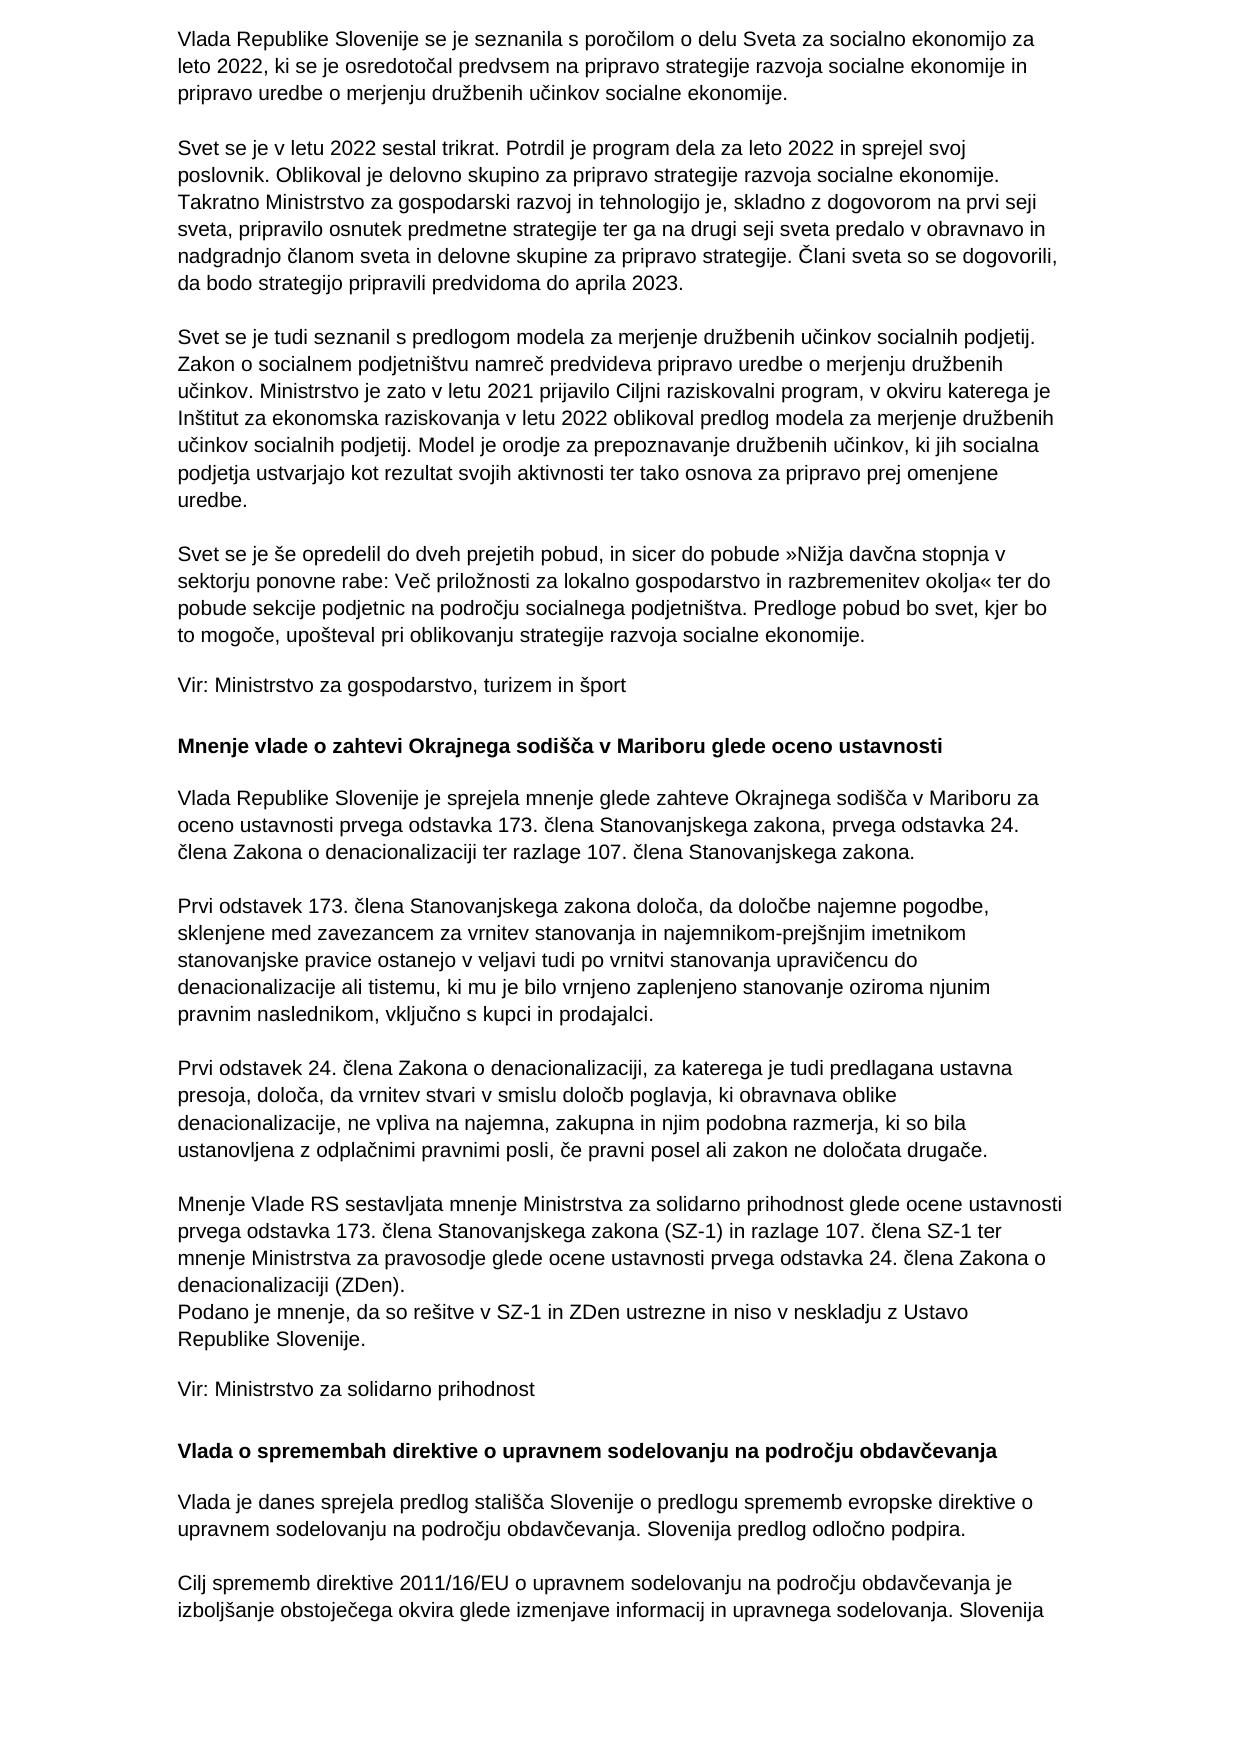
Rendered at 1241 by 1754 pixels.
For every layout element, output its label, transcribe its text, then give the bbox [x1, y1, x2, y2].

text Svet se je v letu 2022 sestal trikrat. Potrdil je program dela za leto 2022 in sprejel svoj poslovnik. Oblikoval je delovno skupino za pripravo strategije razvoja socialne ekonomije. Takratno Ministrstvo za gospodarski razvoj in tehnologijo je, skladno z dogovorom na prvi seji sveta, pripravilo osnutek predmetne strategije ter ga na drugi seji sveta predalo v obravnavo in nadgradnjo članom sveta in delovne skupine za pripravo strategije. Člani sveta so se dogovorili, da bodo strategijo pripravili predvidoma do aprila 2023. [177, 133, 1063, 296]
text Vlada je danes sprejela predlog stališča Slovenije o predlogu sprememb evropske direktive o upravnem sodelovanju na področju obdavčevanja. Slovenija predlog odločno podpira. [177, 1487, 1063, 1542]
text Vir: Ministrstvo za solidarno prihodnost [177, 1377, 1063, 1401]
subtitle Mnenje vlade o zahtevi Okrajnega sodišča v Mariboru glede oceno ustavnosti [177, 734, 1063, 758]
text Mnenje Vlade RS sestavljata mnenje Ministrstva za solidarno prihodnost glede ocene ustavnosti prvega odstavka 173. člena Stanovanjskega zakona (SZ-1) in razlage 107. člena SZ-1 ter mnenje Ministrstva za pravosodje glede ocene ustavnosti prvega odstavka 24. člena Zakona o denacionalizaciji (ZDen). [177, 1189, 1063, 1298]
text Podano je mnenje, da so rešitve v SZ-1 in ZDen ustrezne in niso v neskladju z Ustavo Republike Slovenije. [177, 1298, 1063, 1352]
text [177, 1569, 1063, 1623]
text Prvi odstavek 173. člena Stanovanjskega zakona določa, da določbe najemne pogodbe, sklenjene med zavezancem za vrnitev stanovanja in najemnikom-prejšnjim imetnikom stanovanjske pravice ostanejo v veljavi tudi po vrnitvi stanovanja upravičencu do denacionalizacije ali tistemu, ki mu je bilo vrnjeno zaplenjeno stanovanje oziroma njunim pravnim naslednikom, vključno s kupci in prodajalci. [177, 892, 1063, 1027]
text Vir: Ministrstvo za gospodarstvo, turizem in šport [177, 673, 1063, 697]
text Vlada Republike Slovenije je sprejela mnenje glede zahteve Okrajnega sodišča v Mariboru za oceno ustavnosti prvega odstavka 173. člena Stanovanjskega zakona, prvega odstavka 24. člena Zakona o denacionalizaciji ter razlage 107. člena Stanovanjskega zakona. [177, 783, 1063, 864]
text Svet se je tudi seznanil s predlogom modela za merjenje družbenih učinkov socialnih podjetij. Zakon o socialnem podjetništvu namreč predvideva pripravo uredbe o merjenju družbenih učinkov. Ministrstvo je zato v letu 2021 prijavilo Ciljni raziskovalni program, v okviru katerega je Inštitut za ekonomska raziskovanja v letu 2022 oblikoval predlog modela za merjenje družbenih učinkov socialnih podjetij. Model je orodje za prepoznavanje družbenih učinkov, ki jih socialna podjetja ustvarjajo kot rezultat svojih aktivnosti ter tako osnova za pripravo prej omenjene uredbe. [177, 323, 1063, 512]
text Prvi odstavek 24. člena Zakona o denacionalizaciji, za katerega je tudi predlagana ustavna presoja, določa, da vrnitev stvari v smislu določb poglavja, ki obravnava oblike denacionalizacije, ne vpliva na najemna, zakupna in njim podobna razmerja, ki so bila ustanovljena z odplačnimi pravnimi posli, če pravni posel ali zakon ne določata drugače. [177, 1054, 1063, 1162]
text Svet se je še opredelil do dveh prejetih pobud, in sicer do pobude »Nižja davčna stopnja v sektorju ponovne rabe: Več priložnosti za lokalno gospodarstvo in razbremenitev okolja« ter do pobude sekcije podjetnic na področju socialnega podjetništva. Predloge pobud bo svet, kjer bo to mogoče, upošteval pri oblikovanju strategije razvoja socialne ekonomije. [177, 539, 1063, 648]
subtitle Vlada o spremembah direktive o upravnem sodelovanju na področju obdavčevanja [177, 1438, 1063, 1462]
text Vlada Republike Slovenije se je seznanila s poročilom o delu Sveta za socialno ekonomijo za leto 2022, ki se je osredotočal predvsem na pripravo strategije razvoja socialne ekonomije in pripravo uredbe o merjenju družbenih učinkov socialne ekonomije. [177, 25, 1063, 106]
